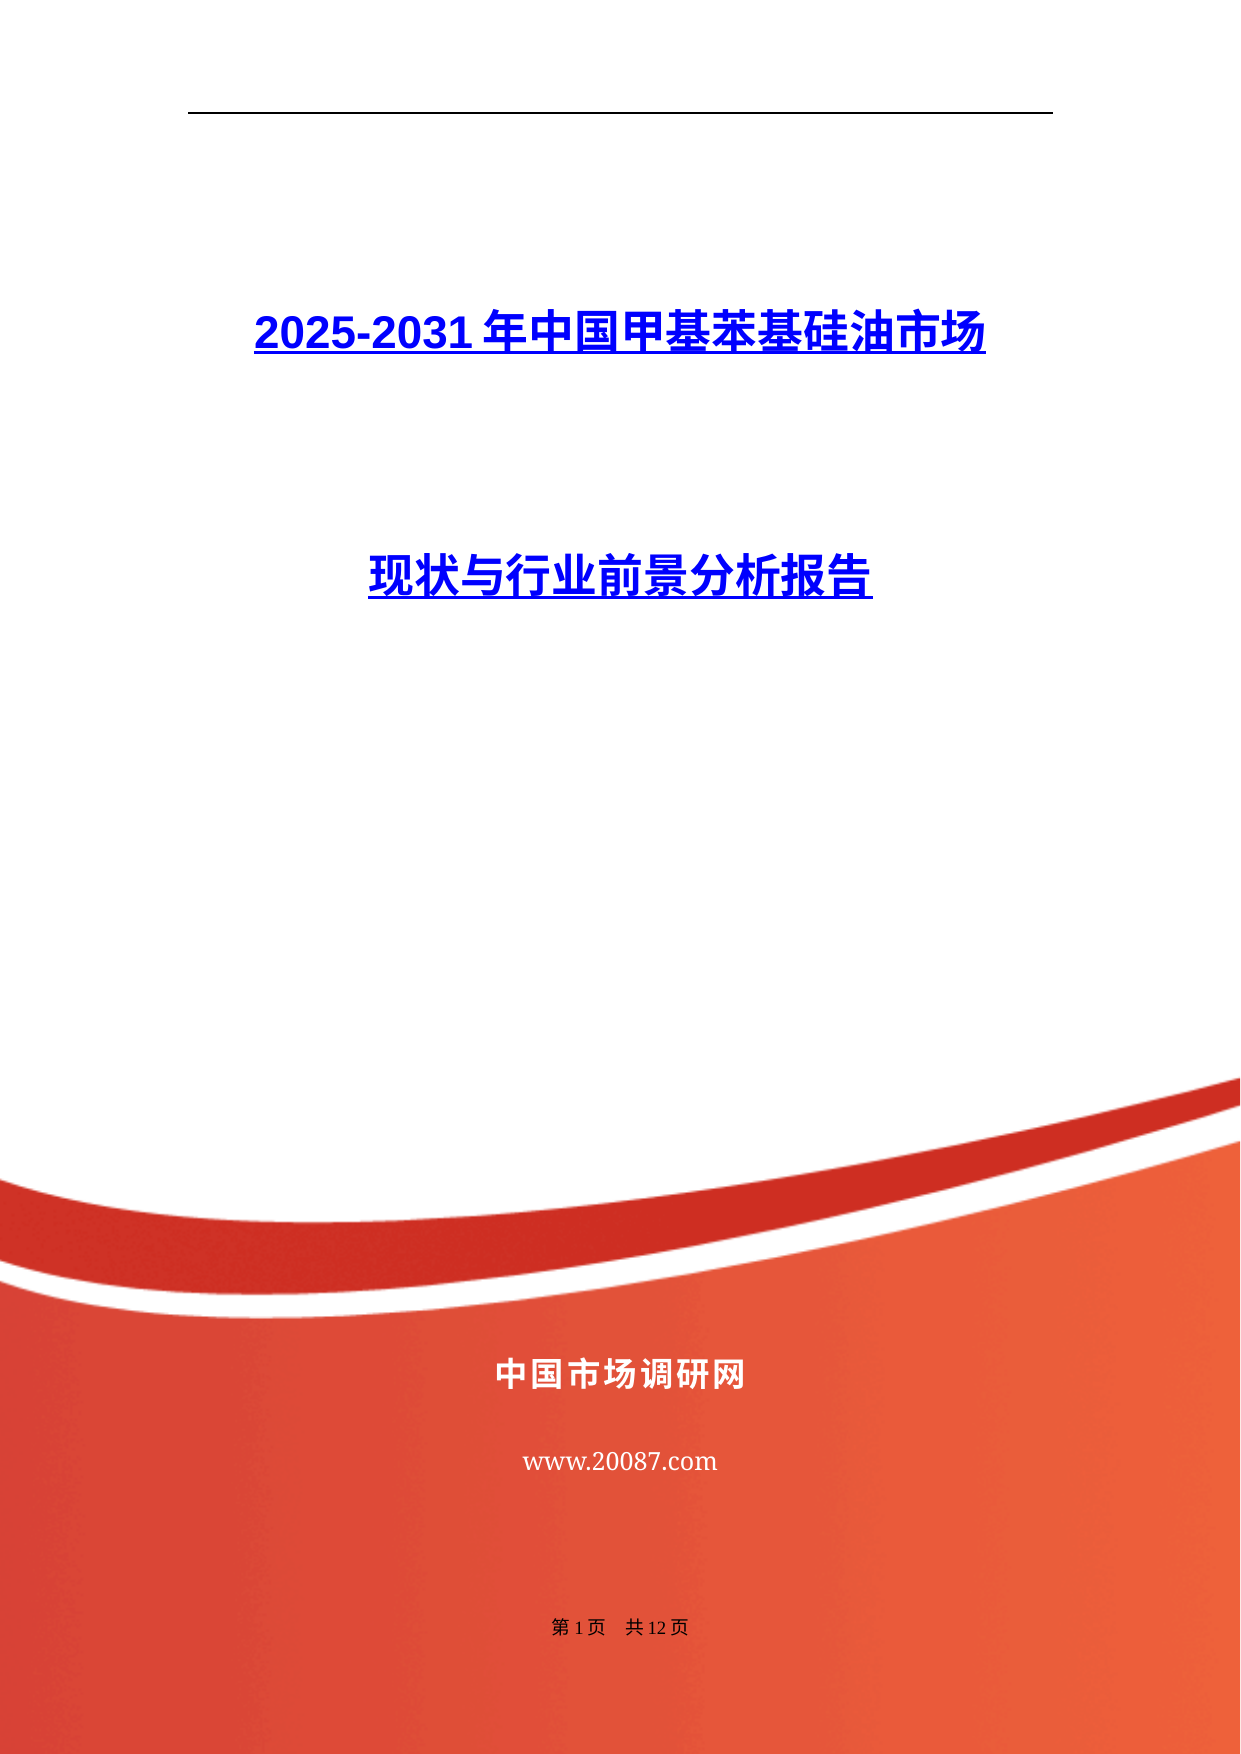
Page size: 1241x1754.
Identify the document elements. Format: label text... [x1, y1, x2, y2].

picture [0, 1006, 1241, 1754]
subtitle 中国市场调研网 [187, 1339, 1053, 1404]
table_header 2025-2031年中国甲基苯基硅油市场现状与行业前景分析报告 [188, 207, 1053, 773]
text www.20087.com [187, 1428, 1053, 1493]
